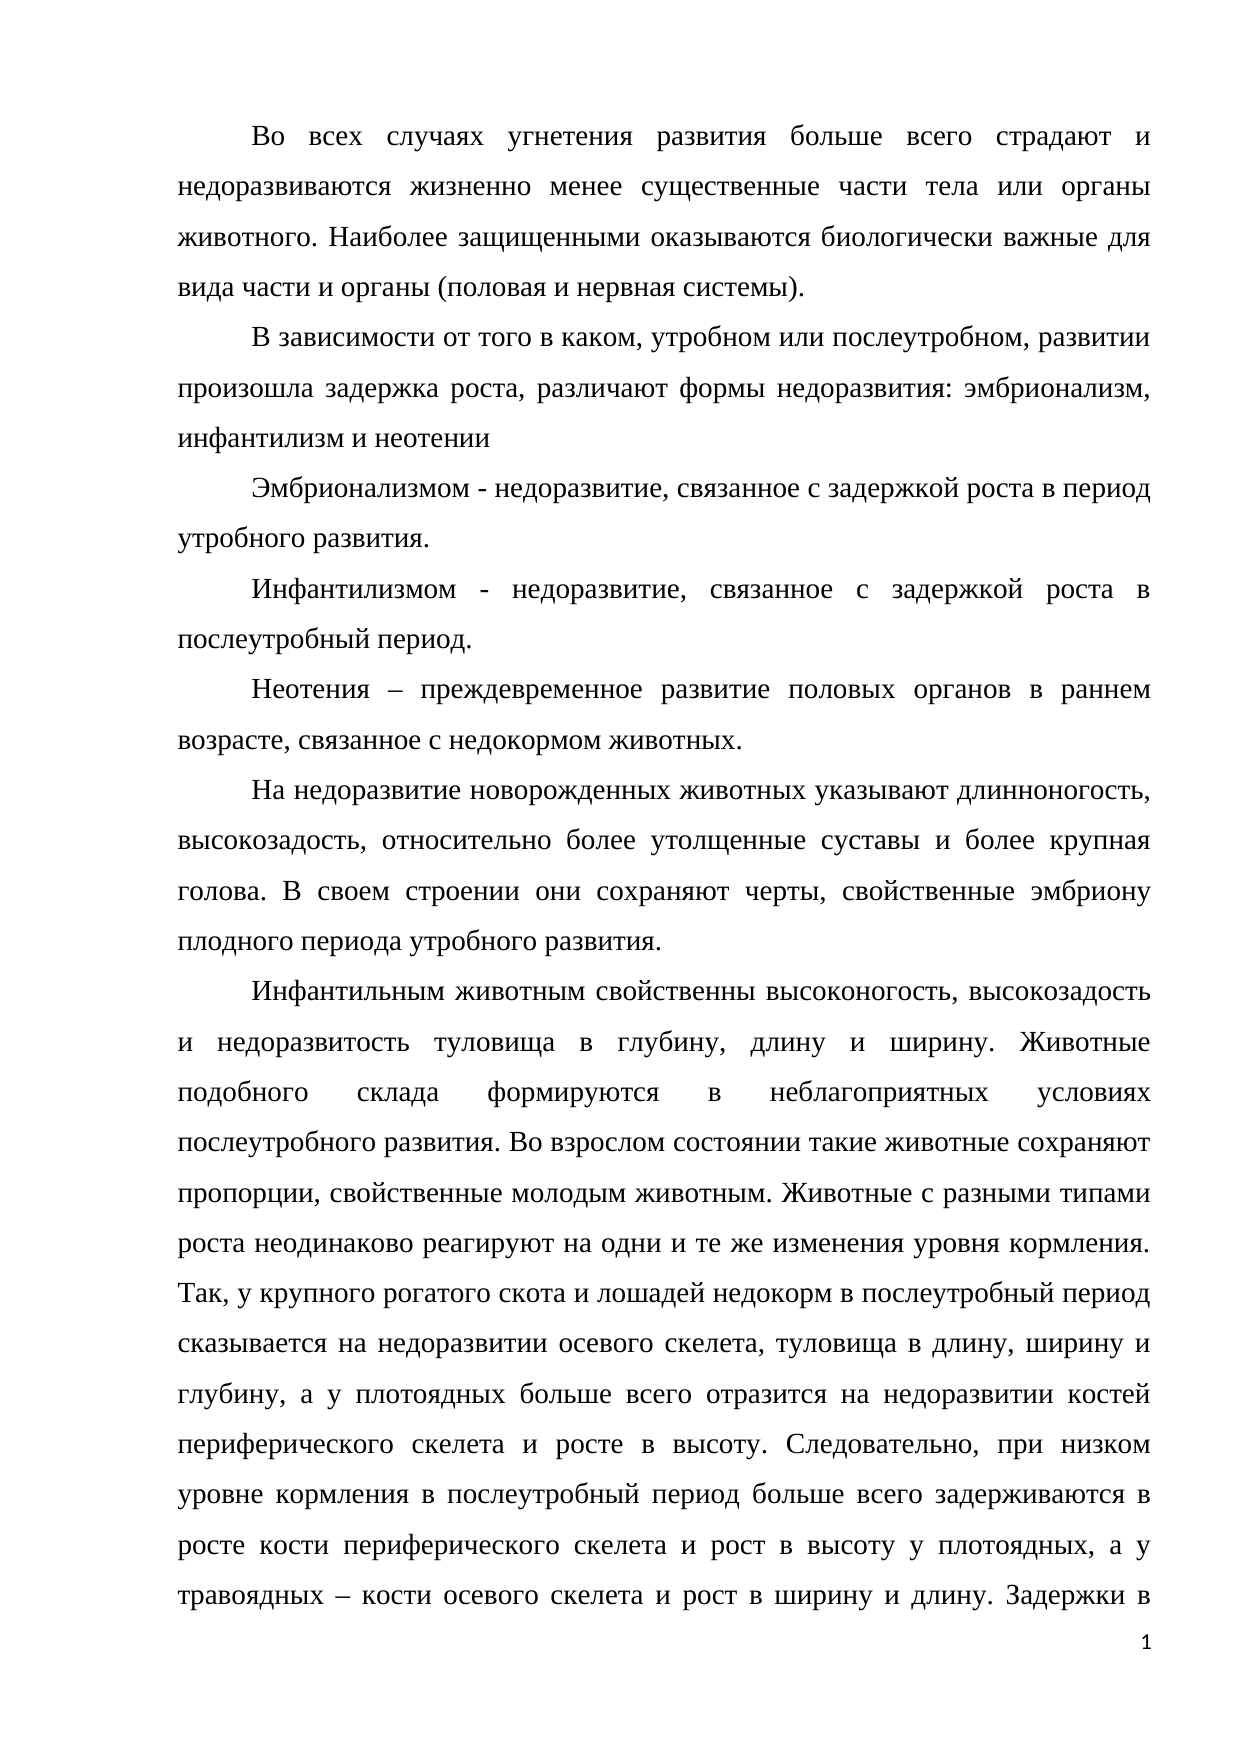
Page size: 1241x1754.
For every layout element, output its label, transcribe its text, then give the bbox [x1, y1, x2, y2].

text В зависимости от того в каком, утробном или послеутробном, развитии произошла задержка роста, различают формы недоразвития: эмбрионализм, инфантилизм и неотении [177, 319, 1152, 453]
text Эмбрионализмом - недоразвитие, связанное с задержкой роста в период утробного развития. [177, 470, 1152, 554]
text На недоразвитие новорожденных животных указывают длинноногость, высокозадость, относительно более утолщенные суставы и более крупная голова. В своем строении они сохраняют черты, свойственные эмбриону плодного периода утробного развития. [177, 772, 1152, 957]
text Во всех случаях угнетения развития больше всего страдают и недоразвиваются жизненно менее существенные части тела или органы животного. Наиболее защищенными оказываются биологически важные для вида части и органы (половая и нервная системы). [177, 118, 1152, 303]
text Неотения – преждевременное развитие половых органов в раннем возрасте, связанное с недокормом животных. [177, 672, 1152, 755]
text Инфантилизмом - недоразвитие, связанное с задержкой роста в послеутробный период. [177, 571, 1152, 655]
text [177, 973, 1152, 1611]
